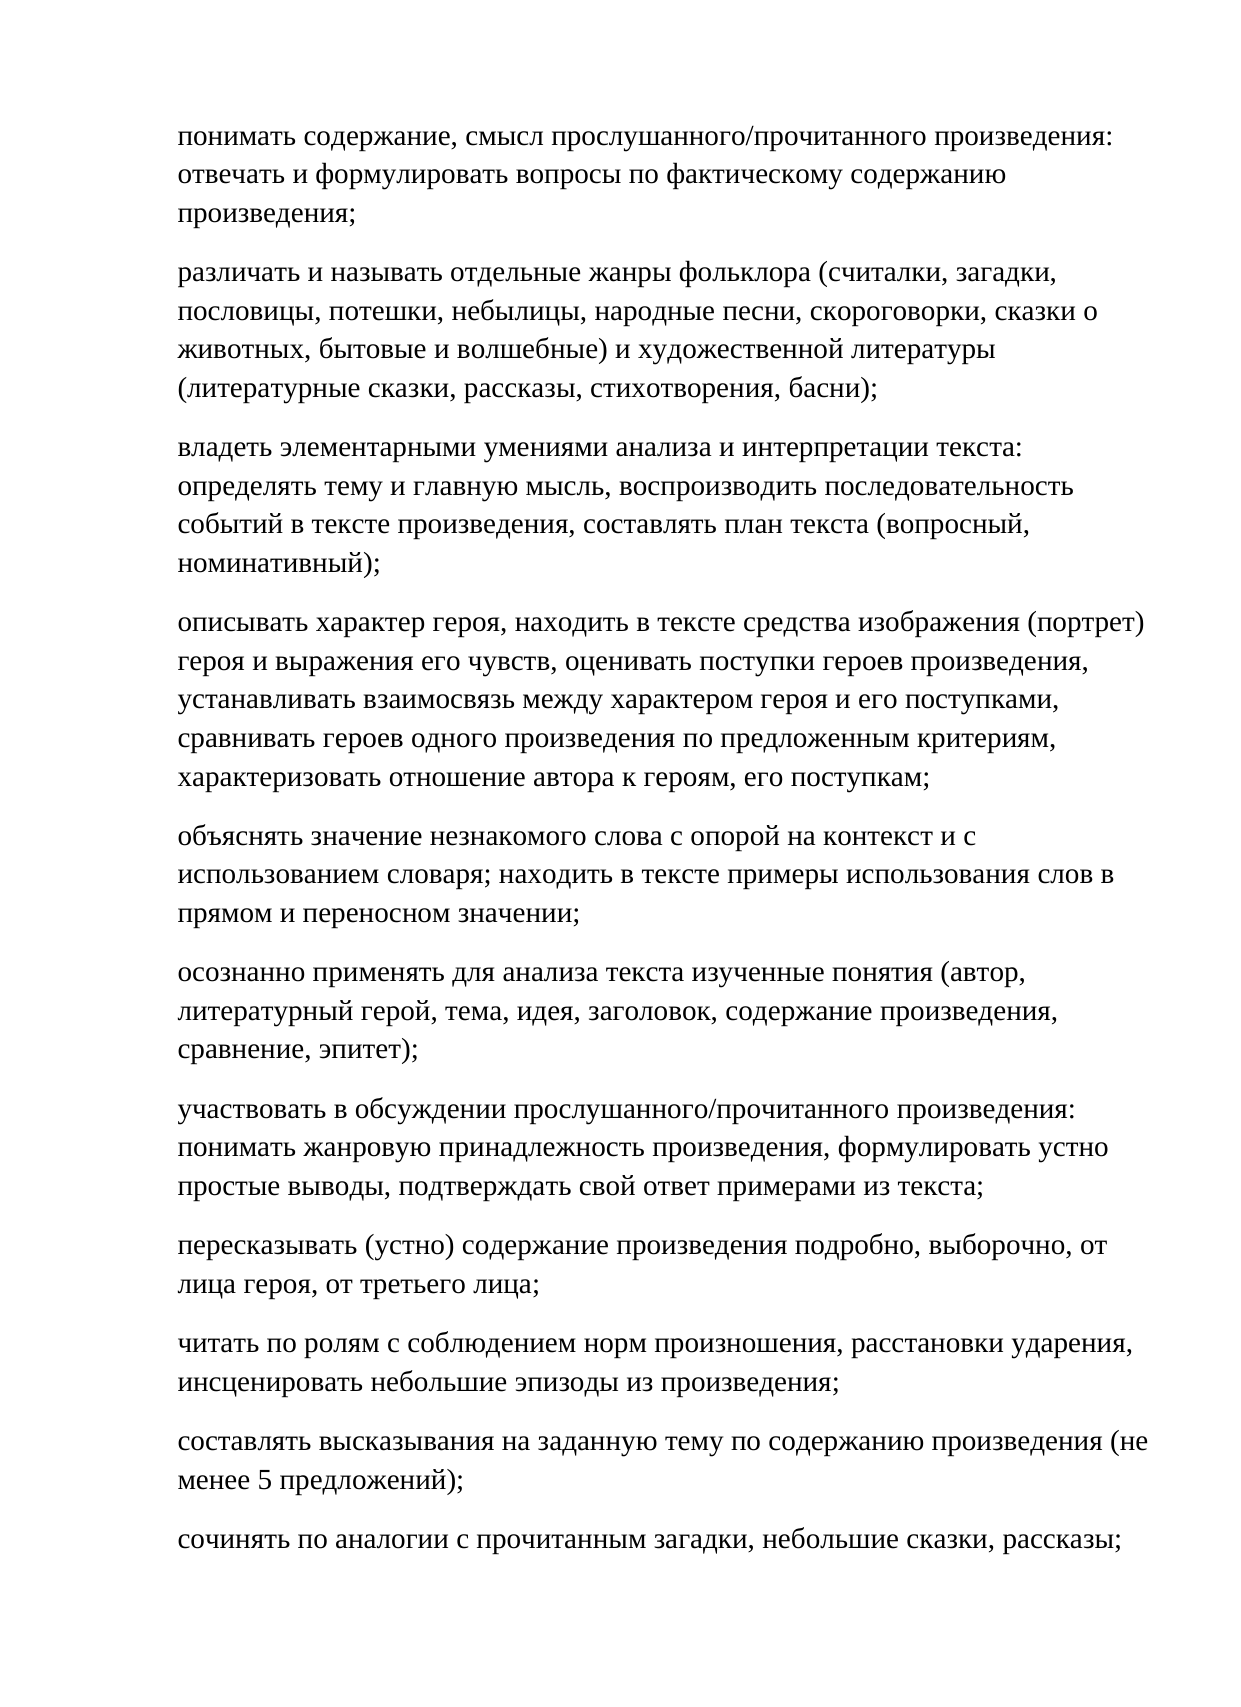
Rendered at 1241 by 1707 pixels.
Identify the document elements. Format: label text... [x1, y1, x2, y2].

text читать по ролям с соблюдением норм произношения, расстановки ударения, инсценировать небольшие эпизоды из произведения; [177, 1325, 1152, 1397]
text пересказывать (устно) содержание произведения подробно, выборочно, от лица героя, от третьего лица; [177, 1227, 1152, 1299]
text осознанно применять для анализа текста изученные понятия (автор, литературный герой, тема, идея, заголовок, содержание произведения, сравнение, эпитет); [177, 954, 1152, 1065]
text составлять высказывания на заданную тему по содержанию произведения (не менее 5 предложений); [177, 1423, 1152, 1495]
text сочинять по аналогии с прочитанным загадки, небольшие сказки, рассказы; [177, 1521, 1152, 1555]
text различать и называть отдельные жанры фольклора (считалки, загадки, пословицы, потешки, небылицы, народные песни, скороговорки, сказки о животных, бытовые и волшебные) и художественной литературы (литературные сказки, рассказы, стихотворения, басни); [177, 254, 1152, 404]
text понимать содержание, смысл прослушанного/прочитанного произведения: отвечать и формулировать вопросы по фактическому содержанию произведения; [177, 118, 1152, 229]
text описывать характер героя, находить в тексте средства изображения (портрет) героя и выражения его чувств, оценивать поступки героев произведения, устанавливать взаимосвязь между характером героя и его поступками, сравнивать героев одного произведения по предложенным критериям, характеризовать отношение автора к героям, его поступкам; [177, 604, 1152, 792]
text объяснять значение незнакомого слова с опорой на контекст и с использованием словаря; находить в тексте примеры использования слов в прямом и переносном значении; [177, 818, 1152, 929]
text участвовать в обсуждении прослушанного/прочитанного произведения: понимать жанровую принадлежность произведения, формулировать устно простые выводы, подтверждать свой ответ примерами из текста; [177, 1091, 1152, 1202]
text владеть элементарными умениями анализа и интерпретации текста: определять тему и главную мысль, воспроизводить последовательность событий в тексте произведения, составлять план текста (вопросный, номинативный); [177, 429, 1152, 579]
